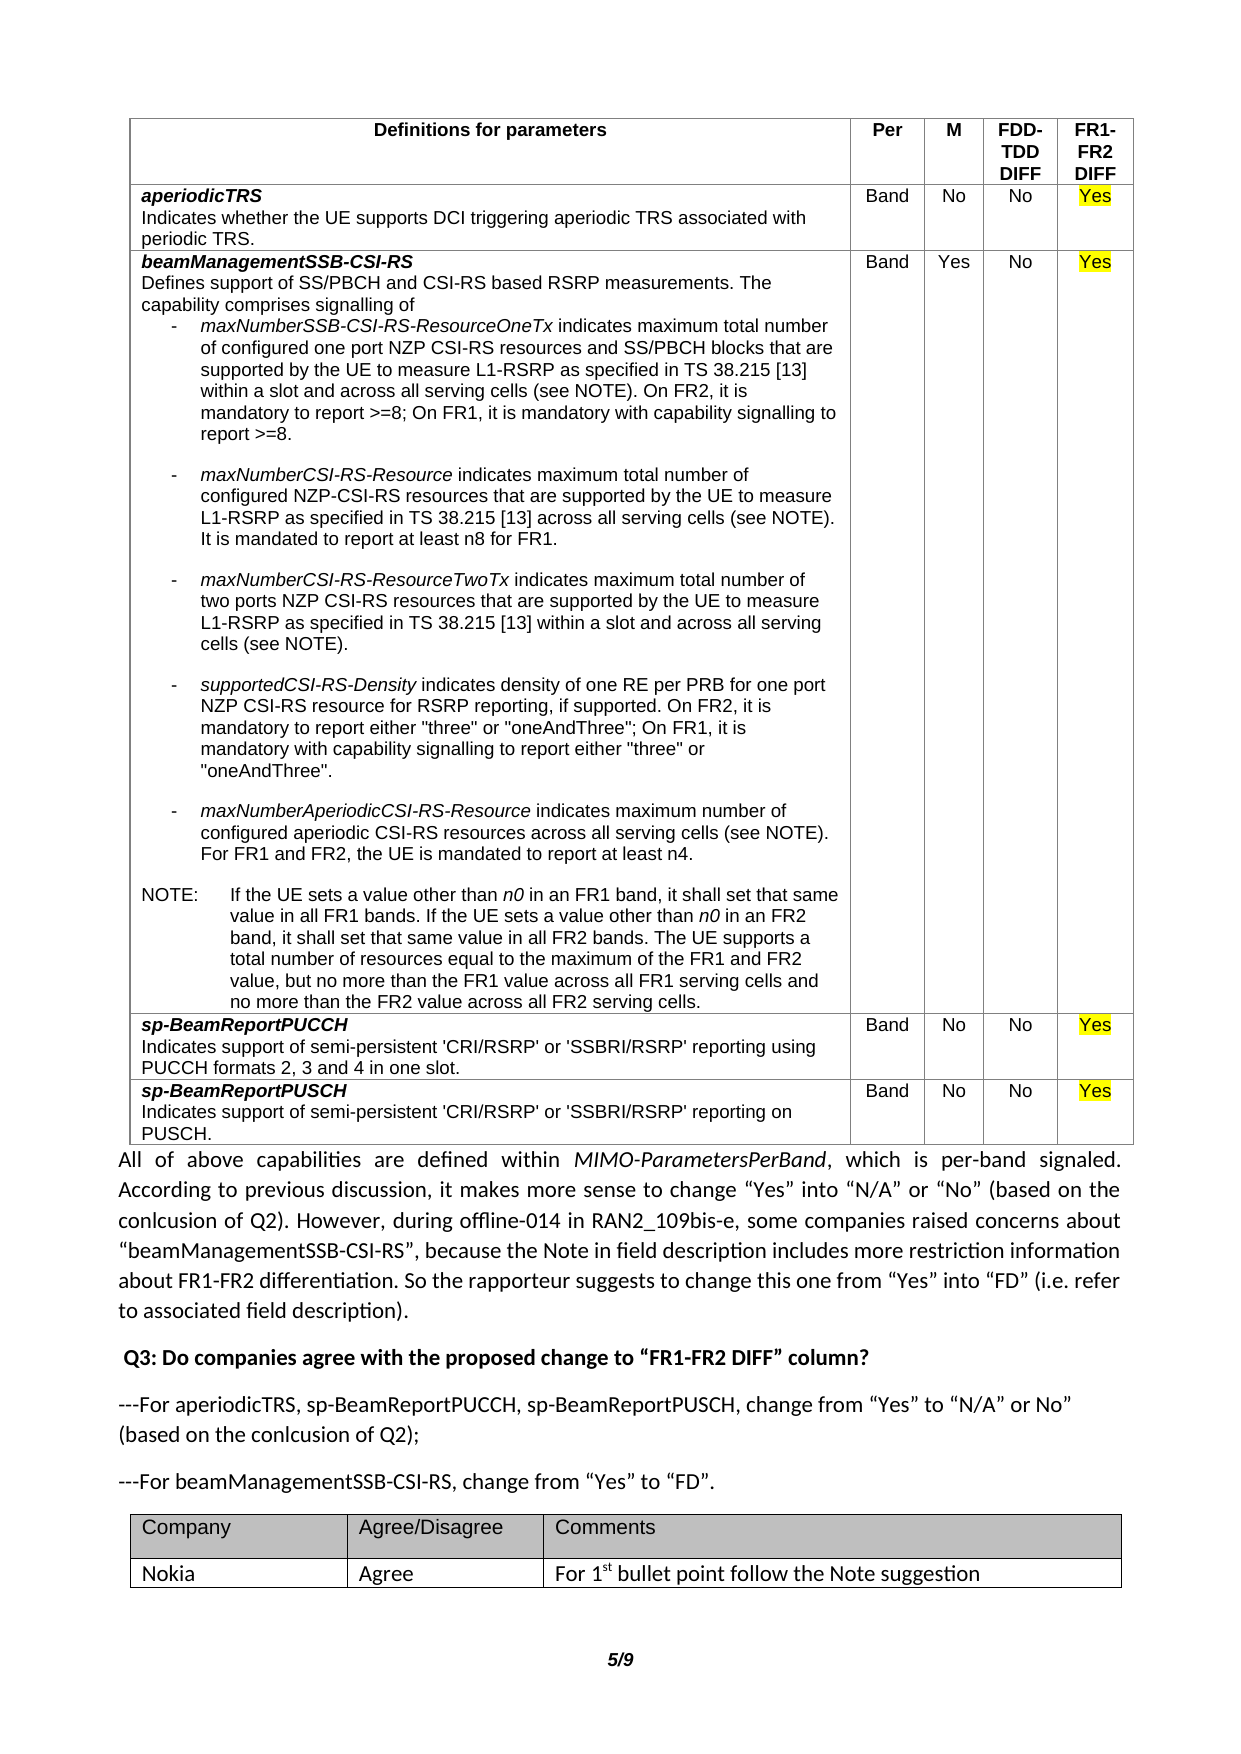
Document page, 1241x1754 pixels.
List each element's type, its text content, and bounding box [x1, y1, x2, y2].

table_cell Band [851, 185, 924, 249]
table_cell No [984, 251, 1057, 1013]
table_cell aperiodicTRS Indicates whether the UE supports DCI triggering aperiodic TRS associated with periodic TRS. [131, 185, 850, 249]
table_cell Yes [1058, 1014, 1133, 1078]
table_cell Yes [925, 251, 983, 1013]
table_cell No [925, 1080, 983, 1144]
text Q3: Do companies agree with the proposed change to “FR1-FR2 DIFF” column? [118, 1343, 1122, 1371]
table_cell Band [851, 251, 924, 1013]
table_cell Yes [1058, 251, 1133, 1013]
table_cell Band [851, 1014, 924, 1078]
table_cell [544, 1559, 1121, 1587]
table_cell Nokia [131, 1559, 347, 1587]
table_cell No [925, 185, 983, 249]
text ---For beamManagementSSB-CSI-RS, change from “Yes” to “FD”. [118, 1467, 1122, 1495]
table_cell Yes [1058, 185, 1133, 249]
table_cell Agree [348, 1559, 543, 1587]
table_cell No [984, 185, 1057, 249]
table_cell beamManagementSSB-CSI-RS Defines support of SS/PBCH and CSI-RS based RSRP measurements. The capability comprises signalling of - maxNumberSSB-CSI-RS-ResourceOneTx indicates maximum total number of configured one port NZP CSI-RS resources and SS/PBCH blocks that are supported by the UE to measure L1-RSRP as specified in TS 38.215 [13] within a slot and across all serving cells (see NOTE). On FR2, it is mandatory to report >=8; On FR1, it is mandatory with capability signalling to report >=8. - maxNumberCSI-RS-Resource indicates maximum total number of configured NZP-CSI-RS resources that are supported by the UE to measure L1-RSRP as specified in TS 38.215 [13] across all serving cells (see NOTE). It is mandated to report at least n8 for FR1. - maxNumberCSI-RS-ResourceTwoTx indicates maximum total number of two ports NZP CSI-RS resources that are supported by the UE to measure L1-RSRP as specified in TS 38.215 [13] within a slot and across all serving cells (see NOTE). - supportedCSI-RS-Density indicates density of one RE per PRB for one port NZP CSI-RS resource for RSRP reporting, if supported. On FR2, it is mandatory to report either "three" or "oneAndThree"; On FR1, it is mandatory with capability signalling to report either "three" or "oneAndThree". - maxNumberAperiodicCSI-RS-Resource indicates maximum number of configured aperiodic CSI-RS resources across all serving cells (see NOTE). For FR1 and FR2, the UE is mandated to report at least n4. NOTE: If the UE sets a value other than n0 in an FR1 band, it shall set that same value in all FR1 bands. If the UE sets a value other than n0 in an FR2 band, it shall set that same value in all FR2 bands. The UE supports a total number of resources equal to the maximum of the FR1 and FR2 value, but no more than the FR1 value across all FR1 serving cells and no more than the FR2 value across all FR2 serving cells. [131, 251, 850, 1013]
text ---For aperiodicTRS, sp-BeamReportPUCCH, sp-BeamReportPUSCH, change from “Yes” to “N/A” or No” (based on the conlcusion of Q2); [118, 1390, 1122, 1448]
table_cell sp-BeamReportPUCCH Indicates support of semi-persistent 'CRI/RSRP' or 'SSBRI/RSRP' reporting using PUCCH formats 2, 3 and 4 in one slot. [131, 1014, 850, 1078]
text All of above capabilities are defined within MIMO-ParametersPerBand, which is per-band signaled. According to previous discussion, it makes more sense to change “Yes” into “N/A” or “No” (based on the conlcusion of Q2). However, during offline-014 in RAN2_109bis-e, some companies raised concerns about “beamManagementSSB-CSI-RS”, because the Note in field description includes more restriction information about FR1-FR2 differentiation. So the rapporteur suggests to change this one from “Yes” into “FD” (i.e. refer to associated field description). [118, 1145, 1122, 1324]
table_header M [925, 119, 983, 184]
table_cell No [925, 1014, 983, 1078]
table_cell No [984, 1080, 1057, 1144]
table_cell Band [851, 1080, 924, 1144]
table_cell sp-BeamReportPUSCH Indicates support of semi-persistent 'CRI/RSRP' or 'SSBRI/RSRP' reporting on PUSCH. [131, 1080, 850, 1144]
table_header FDD-TDD DIFF [984, 119, 1057, 184]
table_header Comments [544, 1515, 1121, 1558]
table_cell No [984, 1014, 1057, 1078]
table_header Company [131, 1515, 347, 1558]
table_header Per [851, 119, 924, 184]
table_header Agree/Disagree [348, 1515, 543, 1558]
table_header Definitions for parameters [131, 119, 850, 184]
table_header FR1-FR2 DIFF [1058, 119, 1133, 184]
table_cell Yes [1058, 1080, 1133, 1144]
